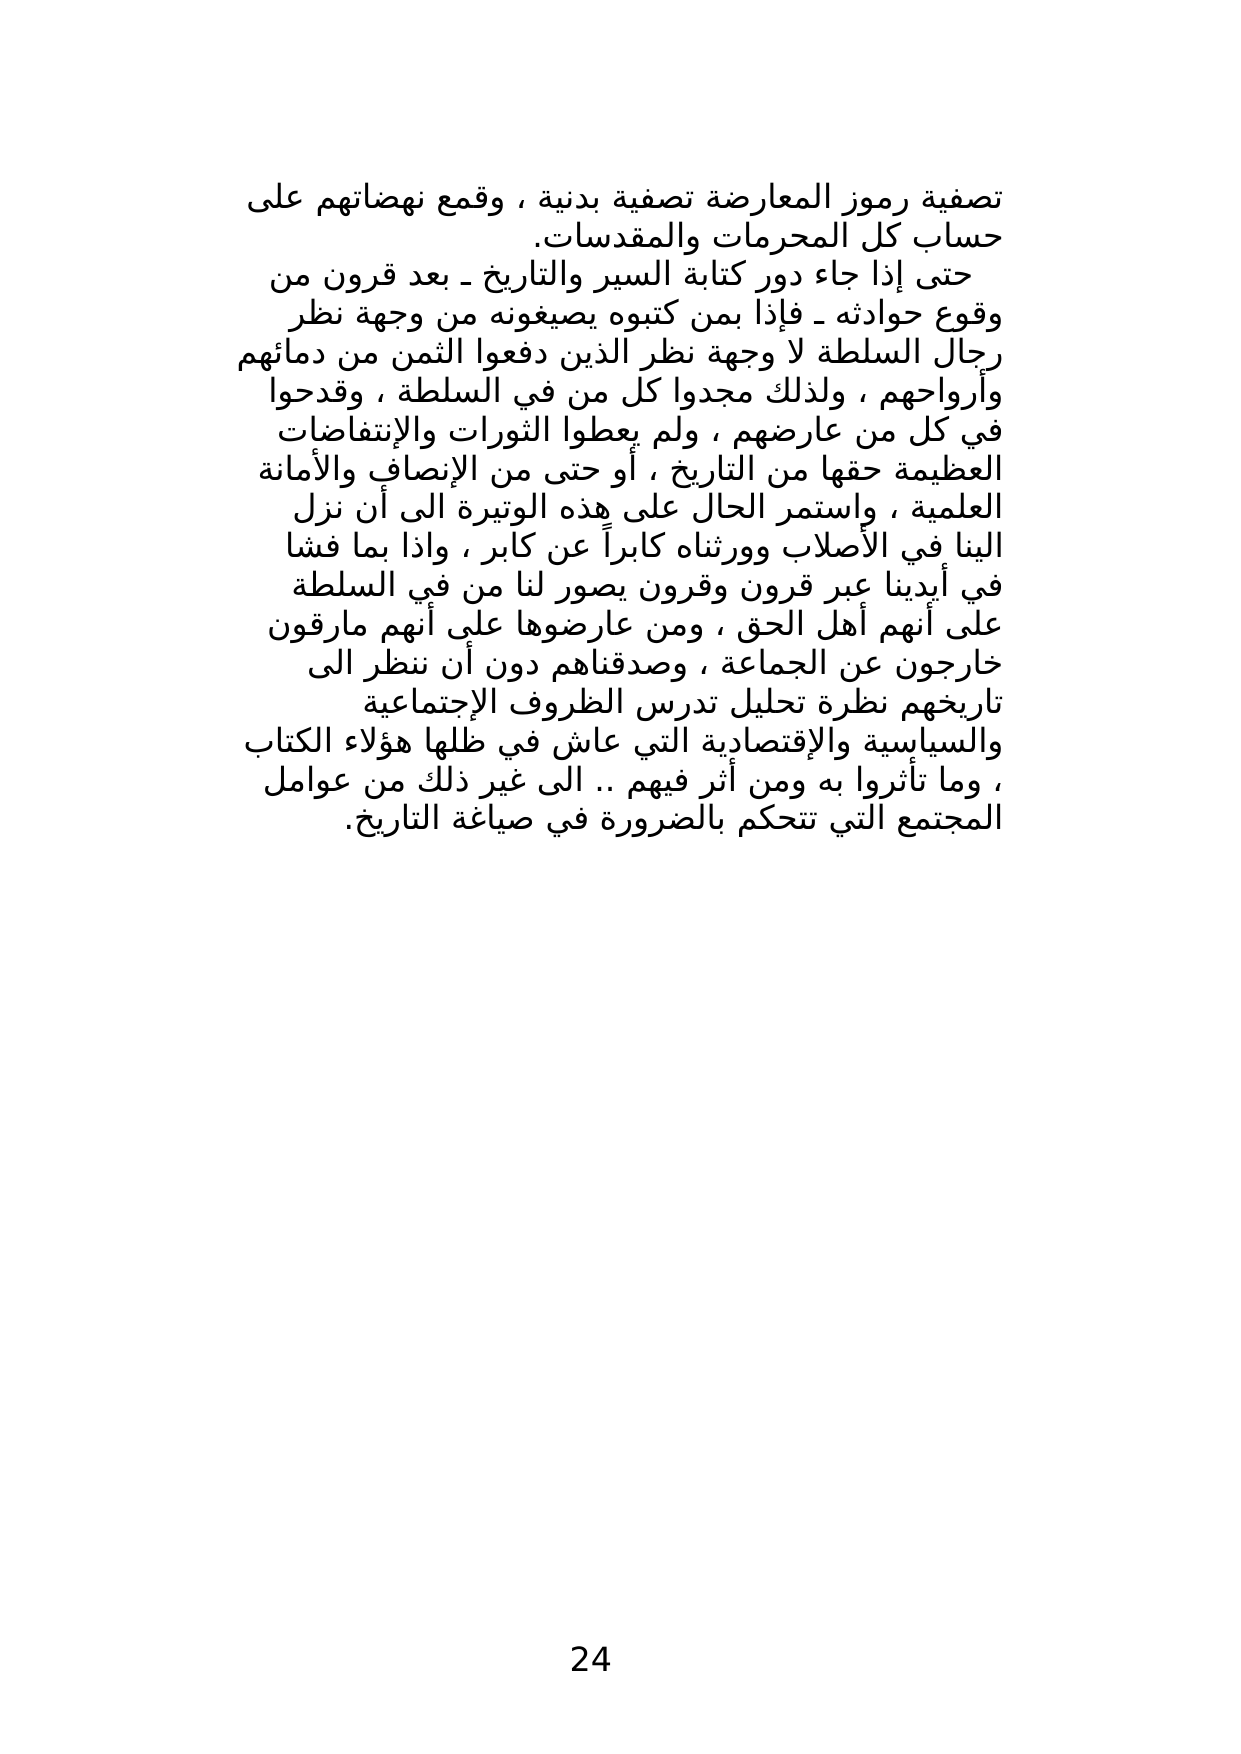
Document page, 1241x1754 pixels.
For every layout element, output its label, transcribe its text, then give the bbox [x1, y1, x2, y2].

text حتى إذا جاء دور كتابة السير والتاريخ ـ بعد قرون من وقوع حوادثه ـ فإذا بمن كتبوه يصيغونه من وجهة نظر رجال السلطة لا وجهة نظر الذين دفعوا الثمن من دمائهم وأرواحهم ، ولذلك مجدوا كل من في السلطة ، وقدحوا في كل من عارضهم ، ولم يعطوا الثورات والإنتفاضات العظيمة حقها من التاريخ ، أو حتى من الإنصاف والأمانة العلمية ، واستمر الحال على هذه الوتيرة الى أن نزل الينا في الأصلاب وورثناه كابراً عن كابر ، واذا بما فشا في أيدينا عبر قرون وقرون يصور لنا من في السلطة على أنهم أهل الحق ، ومن عارضوها على أنهم مارقون خارجون عن الجماعة ، وصدقناهم دون أن ننظر الى تاريخهم نظرة تحليل تدرس الظروف الإجتماعية والسياسية والإقتصادية التي عاش في ظلها هؤلاء الكتاب ، وما تأثروا به ومن أثر فيهم .. الى غير ذلك من عوامل المجتمع التي تتحكم بالضرورة في صياغة التاريخ. [236, 255, 1004, 838]
text تصفية رموز المعارضة تصفية بدنية ، وقمع نهضاتهم على حساب كل المحرمات والمقدسات. [236, 177, 1004, 255]
